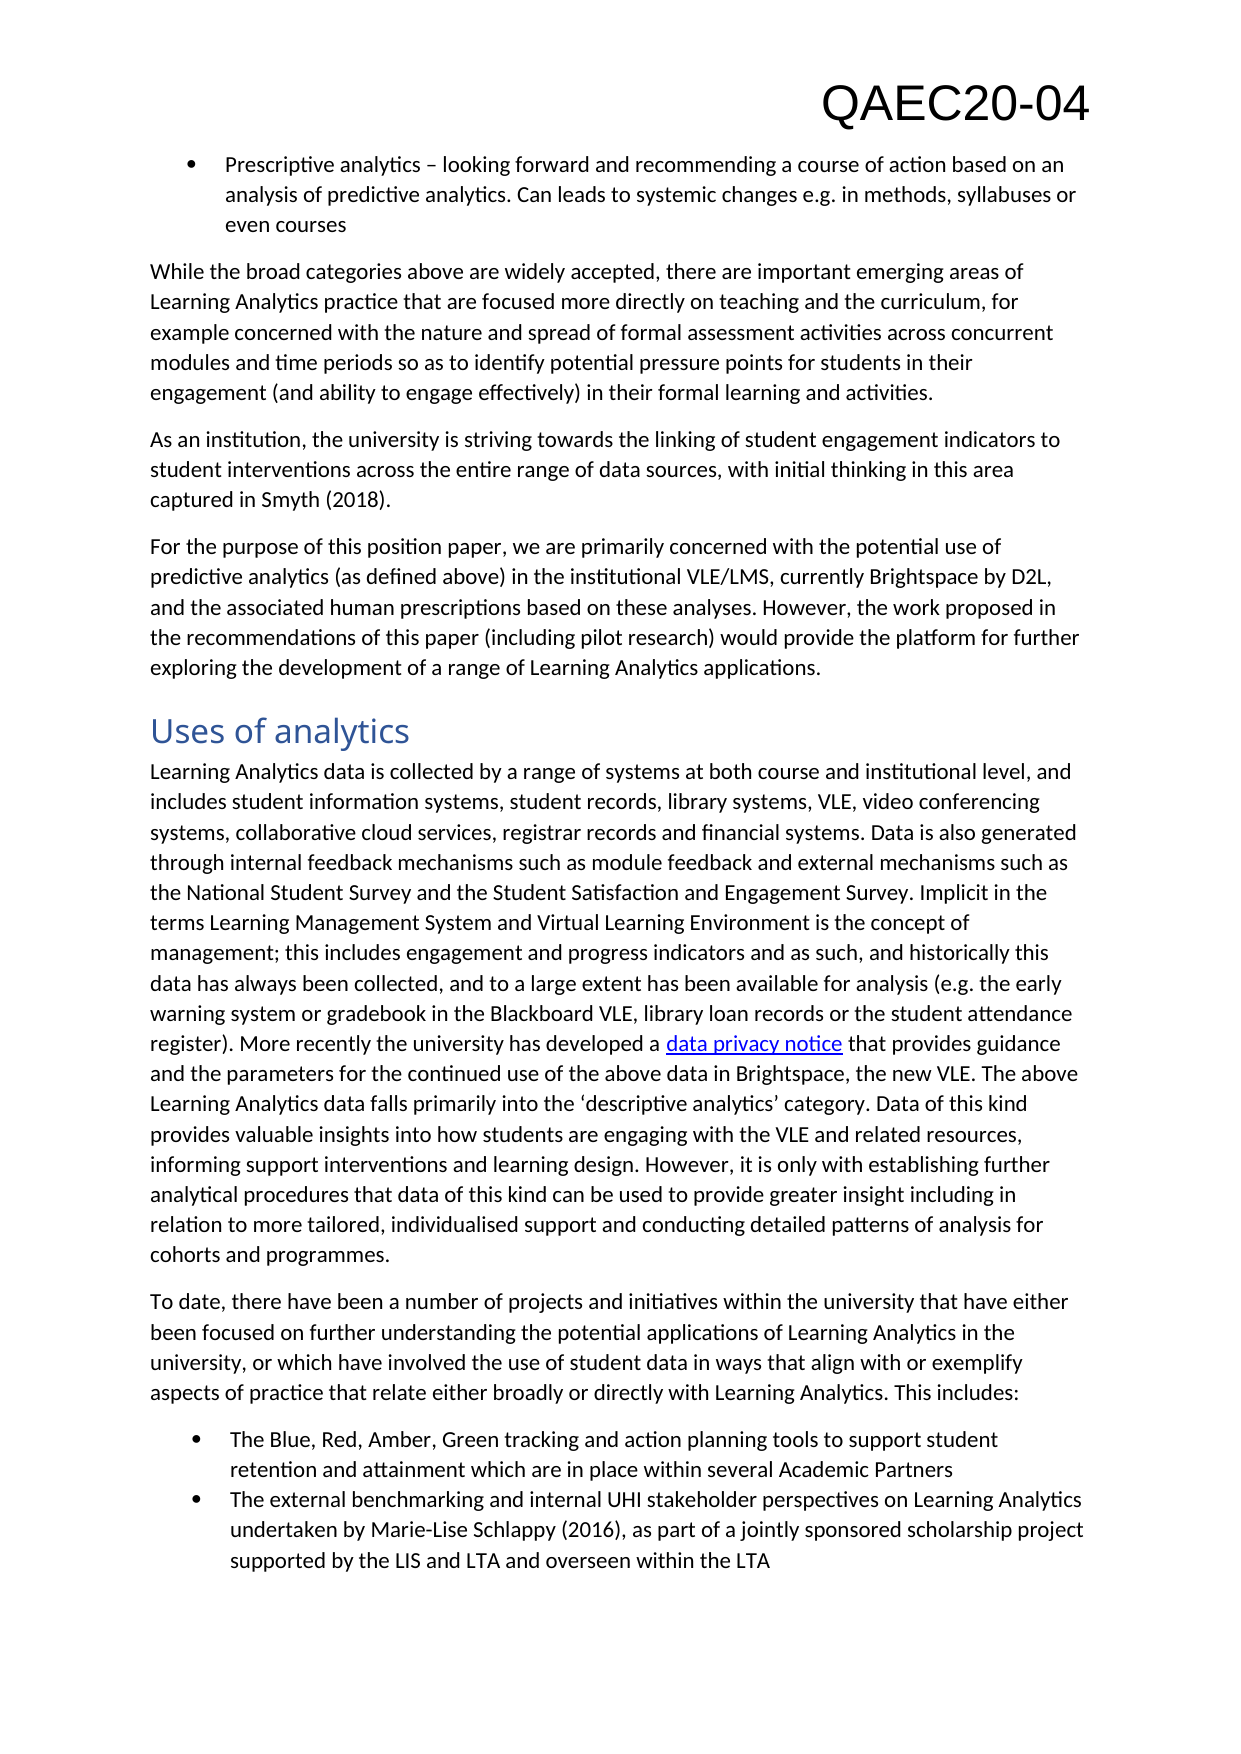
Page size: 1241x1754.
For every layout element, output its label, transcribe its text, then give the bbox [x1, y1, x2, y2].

list Prescriptive analytics – looking forward and recommending a course of action based on an analysis of predictive analytics. Can leads to systemic changes e.g. in methods, syllabuses or even courses [187, 150, 1090, 238]
text To date, there have been a number of projects and initiatives within the university that have either been focused on further understanding the potential applications of Learning Analytics in the university, or which have involved the use of student data in ways that align with or exemplify aspects of practice that relate either broadly or directly with Learning Analytics. This includes: [150, 1287, 1090, 1406]
text While the broad categories above are widely accepted, there are important emerging areas of Learning Analytics practice that are focused more directly on teaching and the curriculum, for example concerned with the nature and spread of formal assessment activities across concurrent modules and time periods so as to identify potential pressure points for students in their engagement (and ability to engage effectively) in their formal learning and activities. [150, 257, 1090, 406]
text Learning Analytics data is collected by a range of systems at both course and institutional level, and includes student information systems, student records, library systems, VLE, video conferencing systems, collaborative cloud services, registrar records and financial systems. Data is also generated through internal feedback mechanisms such as module feedback and external mechanisms such as the National Student Survey and the Student Satisfaction and Engagement Survey. Implicit in the terms Learning Management System and Virtual Learning Environment is the concept of management; this includes engagement and progress indicators and as such, and historically this data has always been collected, and to a large extent has been available for analysis (e.g. the early warning system or gradebook in the Blackboard VLE, library loan records or the student attendance register). More recently the university has developed a data privacy notice that provides guidance and the parameters for the continued use of the above data in Brightspace, the new VLE. The above Learning Analytics data falls primarily into the ‘descriptive analytics’ category. Data of this kind provides valuable insights into how students are engaging with the VLE and related resources, informing support interventions and learning design. However, it is only with establishing further analytical procedures that data of this kind can be used to provide greater insight including in relation to more tailored, individualised support and conducting detailed patterns of analysis for cohorts and programmes. [150, 757, 1090, 1269]
list The Blue, Red, Amber, Green tracking and action planning tools to support student retention and attainment which are in place within several Academic Partners [192, 1425, 1090, 1483]
text As an institution, the university is striving towards the linking of student engagement indicators to student interventions across the entire range of data sources, with initial thinking in this area captured in Smyth (2018). [150, 425, 1090, 513]
list The external benchmarking and internal UHI stakeholder perspectives on Learning Analytics undertaken by Marie-Lise Schlappy (2016), as part of a jointly sponsored scholarship project supported by the LIS and LTA and overseen within the LTA [192, 1485, 1090, 1574]
subtitle Uses of analytics [150, 708, 1090, 754]
text For the purpose of this position paper, we are primarily concerned with the potential use of predictive analytics (as defined above) in the institutional VLE/LMS, currently Brightspace by D2L, and the associated human prescriptions based on these analyses. However, the work proposed in the recommendations of this paper (including pilot research) would provide the platform for further exploring the development of a range of Learning Analytics applications. [150, 532, 1090, 681]
